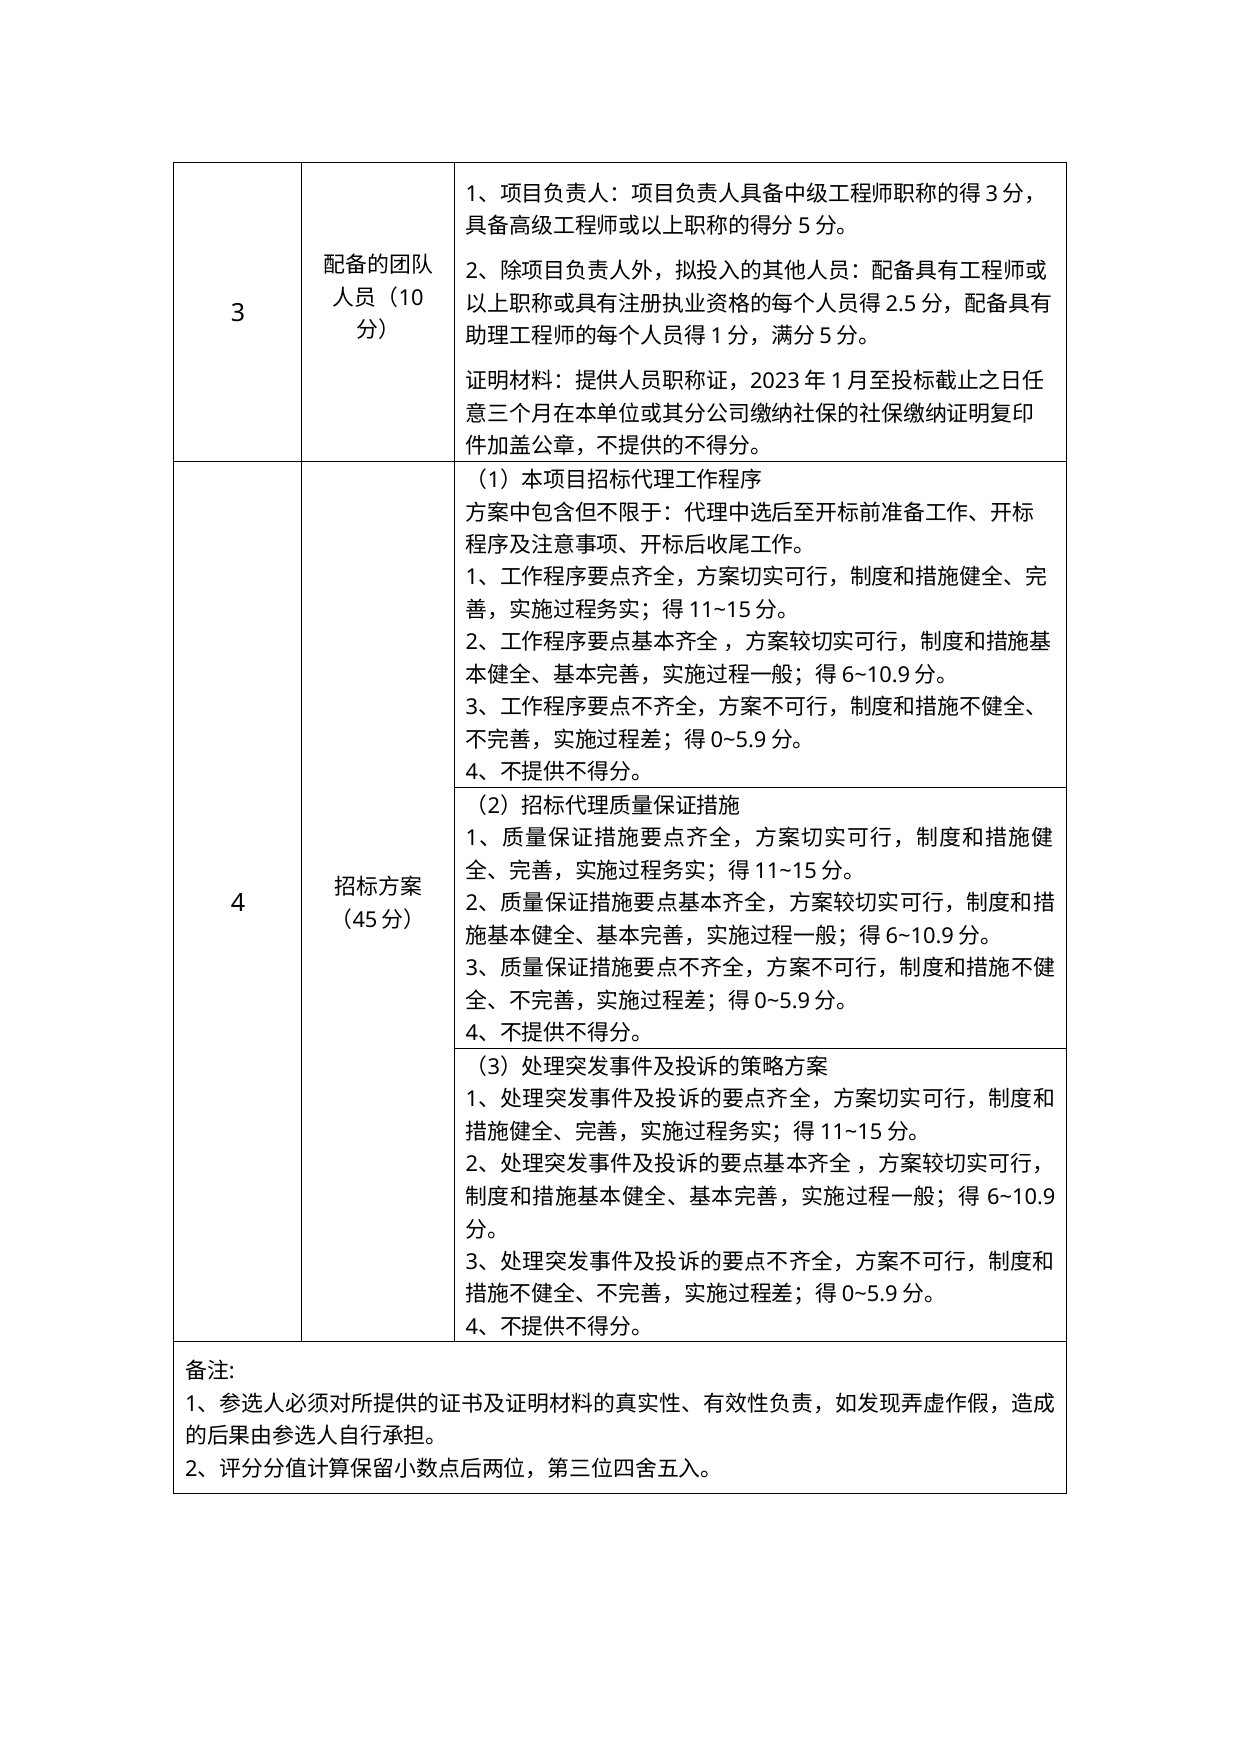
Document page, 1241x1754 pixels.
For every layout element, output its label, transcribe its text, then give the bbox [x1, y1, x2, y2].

table_cell 配备的团队人员（10分） [302, 163, 454, 461]
table_cell 备注: 1、参选人必须对所提供的证书及证明材料的真实性、有效性负责，如发现弄虚作假，造成的后果由参选人自行承担。 2、评分分值计算保留小数点后两位，第三位四舍五入。 [174, 1342, 1066, 1493]
table_cell （3）处理突发事件及投诉的策略方案 1、处理突发事件及投诉的要点齐全，方案切实可行，制度和措施健全、完善，实施过程务实；得11~15分。 2、处理突发事件及投诉的要点基本齐全 ，方案较切实可行，制度和措施基本健全、基本完善，实施过程一般；得6~10.9分。 3、处理突发事件及投诉的要点不齐全，方案不可行，制度和措施不健全、不完善，实施过程差；得0~5.9分。 4、不提供不得分。 [455, 1049, 1066, 1341]
table_cell 招标方案 （45分） [302, 462, 454, 1341]
table_cell 4 [174, 462, 301, 1341]
table_cell （2）招标代理质量保证措施 1、质量保证措施要点齐全，方案切实可行，制度和措施健全、完善，实施过程务实；得11~15分。 2、质量保证措施要点基本齐全，方案较切实可行，制度和措施基本健全、基本完善，实施过程一般；得6~10.9分。 3、质量保证措施要点不齐全，方案不可行，制度和措施不健全、不完善，实施过程差；得0~5.9分。 4、不提供不得分。 [455, 788, 1066, 1048]
table_cell 1、项目负责人：项目负责人具备中级工程师职称的得3分，具备高级工程师或以上职称的得分5分。 2、除项目负责人外，拟投入的其他人员：配备具有工程师或以上职称或具有注册执业资格的每个人员得2.5分，配备具有助理工程师的每个人员得1分，满分5分。 证明材料：提供人员职称证，2023年1月至投标截止之日任意三个月在本单位或其分公司缴纳社保的社保缴纳证明复印件加盖公章，不提供的不得分。 [455, 163, 1066, 461]
table_cell （1）本项目招标代理工作程序 方案中包含但不限于：代理中选后至开标前准备工作、开标程序及注意事项、开标后收尾工作。 1、工作程序要点齐全，方案切实可行，制度和措施健全、完善，实施过程务实；得11~15分。 2、工作程序要点基本齐全 ，方案较切实可行，制度和措施基本健全、基本完善，实施过程一般；得6~10.9分。 3、工作程序要点不齐全，方案不可行，制度和措施不健全、不完善，实施过程差；得0~5.9分。 4、不提供不得分。 [455, 462, 1066, 787]
table_cell 3 [174, 163, 301, 461]
